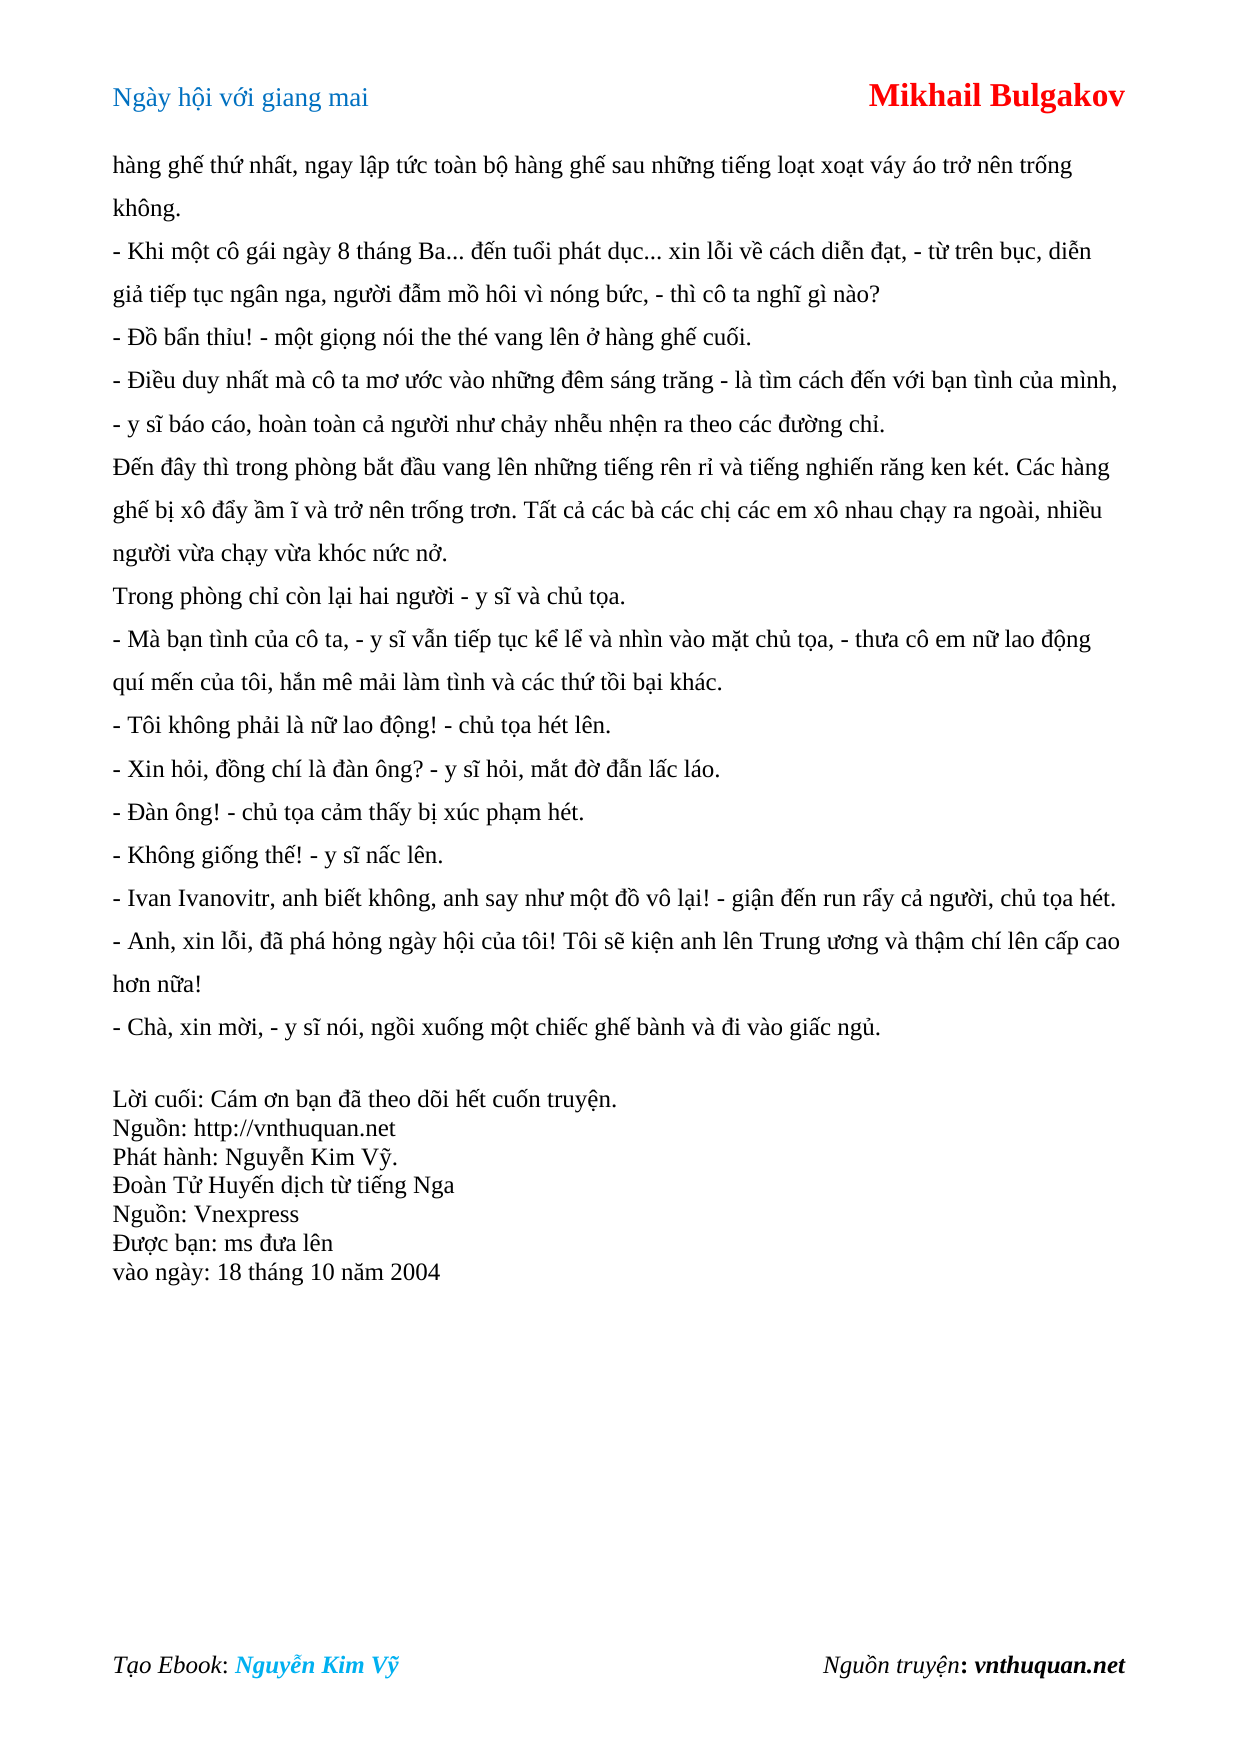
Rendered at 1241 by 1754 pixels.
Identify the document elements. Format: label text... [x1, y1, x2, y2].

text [112, 150, 1128, 1041]
text Lời cuối: Cám ơn bạn đã theo dõi hết cuốn truyện. Nguồn: http://vnthuquan.net Phát hành: Nguyễn Kim Vỹ. Đoàn Tử Huyến dịch từ tiếng Nga Nguồn: Vnexpress Được bạn: ms đưa lên vào ngày: 18 tháng 10 năm 2004 [112, 1056, 1128, 1286]
